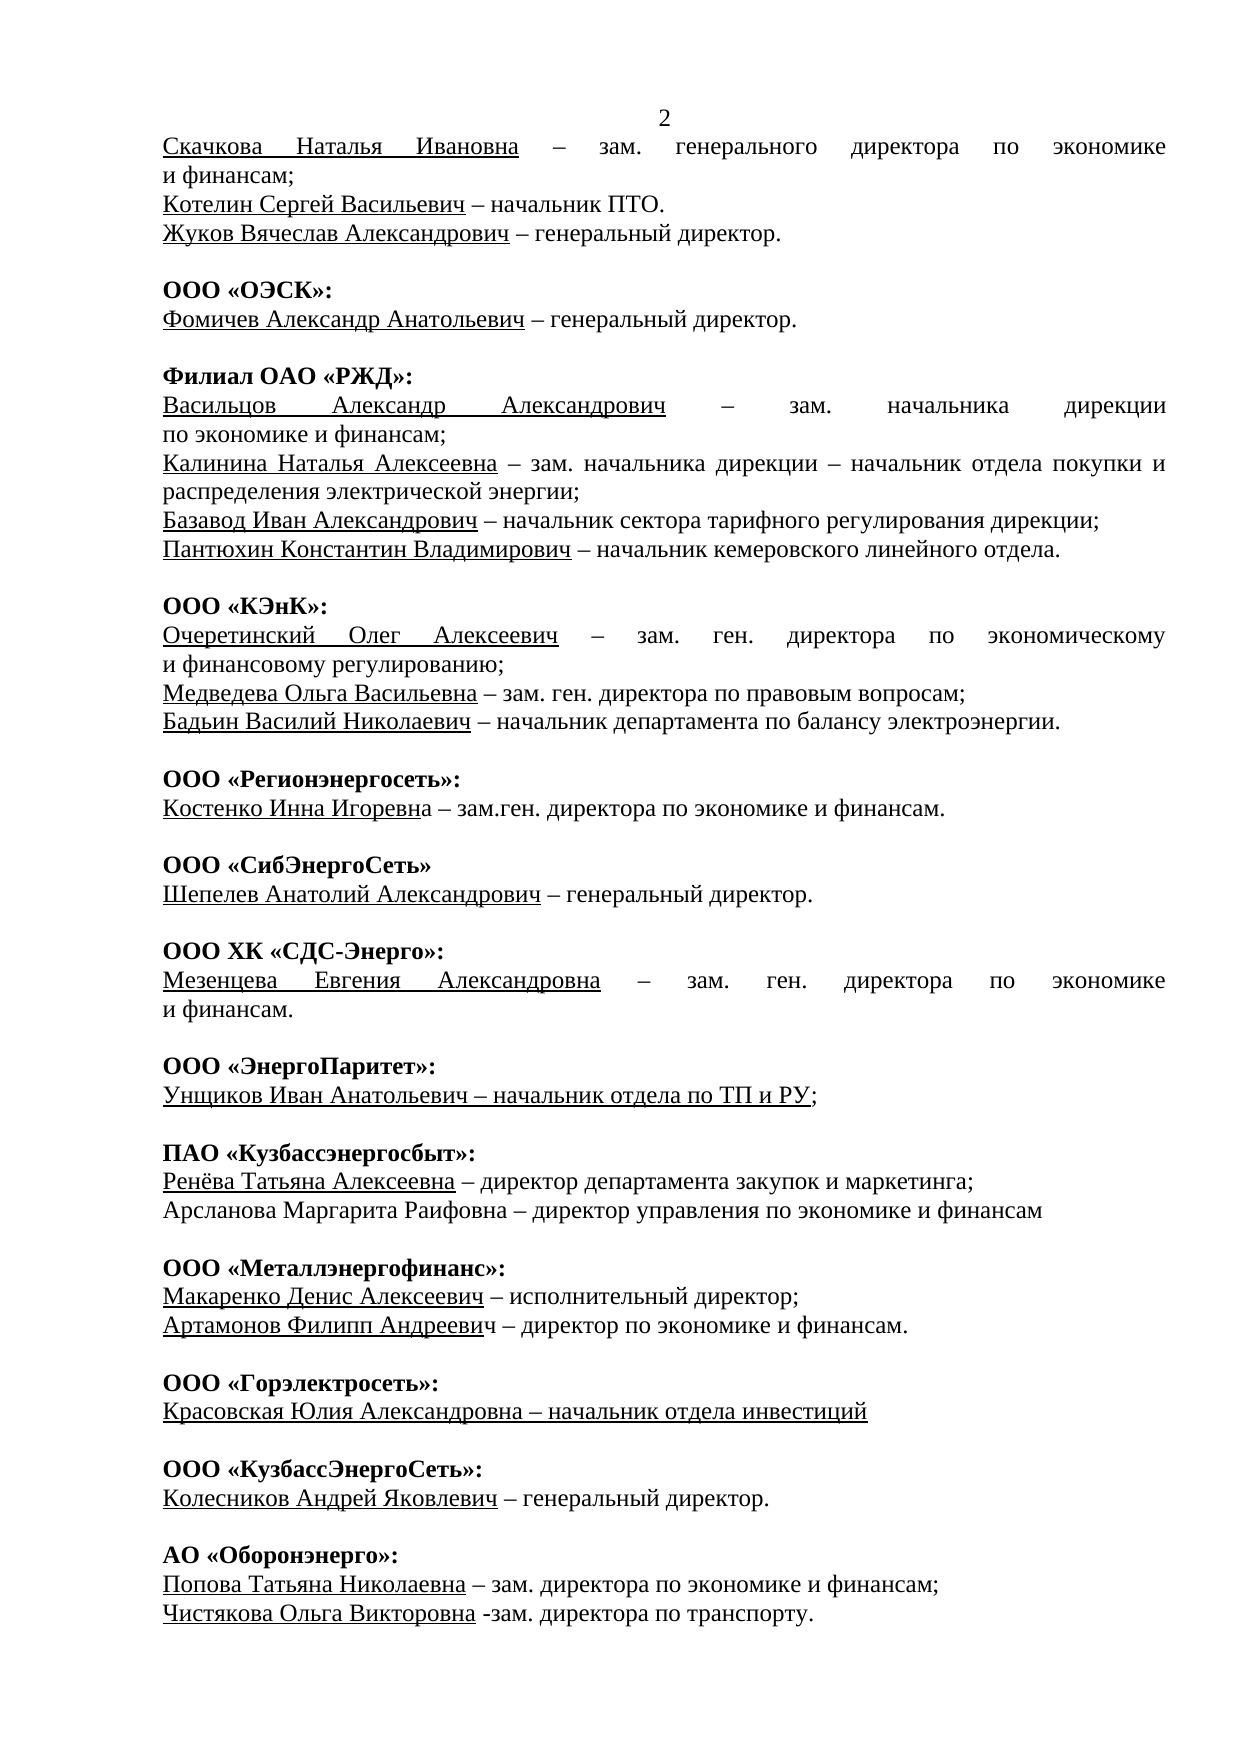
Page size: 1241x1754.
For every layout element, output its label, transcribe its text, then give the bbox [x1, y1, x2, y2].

text Васильцов Александр Александрович – зам. начальника дирекции по экономике и финансам; [162, 390, 1167, 448]
text ООО «ОЭСК»: [162, 275, 1167, 304]
text Арсланова Маргарита Раифовна – директор управления по экономике и финансам [162, 1195, 1167, 1224]
text Медведева Ольга Васильевна – зам. ген. директора по правовым вопросам; [162, 678, 1167, 706]
text Бадьин Василий Николаевич – начальник департамента по балансу электроэнергии. [162, 706, 1167, 735]
text Пантюхин Константин Владимирович – начальник кемеровского линейного отдела. [162, 534, 1167, 563]
text ООО «КузбассЭнергоСеть»: [162, 1454, 1167, 1483]
text АО «Оборонэнерго»: [162, 1540, 1167, 1569]
text Котелин Сергей Васильевич – начальник ПТО. [162, 189, 1167, 218]
text ООО «Регионэнергосеть»: [162, 764, 1167, 793]
text Макаренко Денис Алексеевич – исполнительный директор; [162, 1281, 1167, 1310]
text ООО «СибЭнергоСеть» [162, 850, 1167, 879]
text Артамонов Филипп Андреевич – директор по экономике и финансам. [162, 1310, 1167, 1339]
text Колесников Андрей Яковлевич – генеральный директор. [162, 1483, 1167, 1511]
text Жуков Вячеслав Александрович – генеральный директор. [162, 218, 1167, 246]
text ПАО «Кузбассэнергосбыт»: [162, 1138, 1167, 1166]
text Костенко Инна Игоревна – зам.ген. директора по экономике и финансам. [162, 793, 1167, 821]
text ООО «Металлэнергофинанс»: [162, 1253, 1167, 1281]
text Чистякова Ольга Викторовна -зам. директора по транспорту. [162, 1598, 1167, 1626]
text Мезенцева Евгения Александровна – зам. ген. директора по экономике и финансам. [162, 965, 1167, 1023]
text Скачкова Наталья Ивановна – зам. генерального директора по экономике и финансам; [162, 131, 1167, 189]
text ООО «КЭнК»: [162, 591, 1167, 620]
text ООО ХК «СДС-Энерго»: [162, 936, 1167, 965]
text Фомичев Александр Анатольевич – генеральный директор. [162, 304, 1167, 333]
text Базавод Иван Александрович – начальник сектора тарифного регулирования дирекции; [162, 505, 1167, 534]
text Очеретинский Олег Алексеевич – зам. ген. директора по экономическому и финансовому регулированию; [162, 620, 1167, 678]
text Красовская Юлия Александровна – начальник отдела инвестиций [162, 1396, 1167, 1425]
text Калинина Наталья Алексеевна – зам. начальника дирекции – начальник отдела покупки и распределения электрической энергии; [162, 448, 1167, 505]
text ООО «ЭнергоПаритет»: [162, 1051, 1167, 1080]
text Попова Татьяна Николаевна – зам. директора по экономике и финансам; [162, 1569, 1167, 1598]
text ООО «Горэлектросеть»: [162, 1368, 1167, 1396]
text Унщиков Иван Анатольевич – начальник отдела по ТП и РУ; [162, 1080, 1167, 1109]
text Ренёва Татьяна Алексеевна – директор департамента закупок и маркетинга; [162, 1166, 1167, 1195]
text Филиал ОАО «РЖД»: [162, 361, 1167, 390]
text Шепелев Анатолий Александрович – генеральный директор. [162, 879, 1167, 908]
